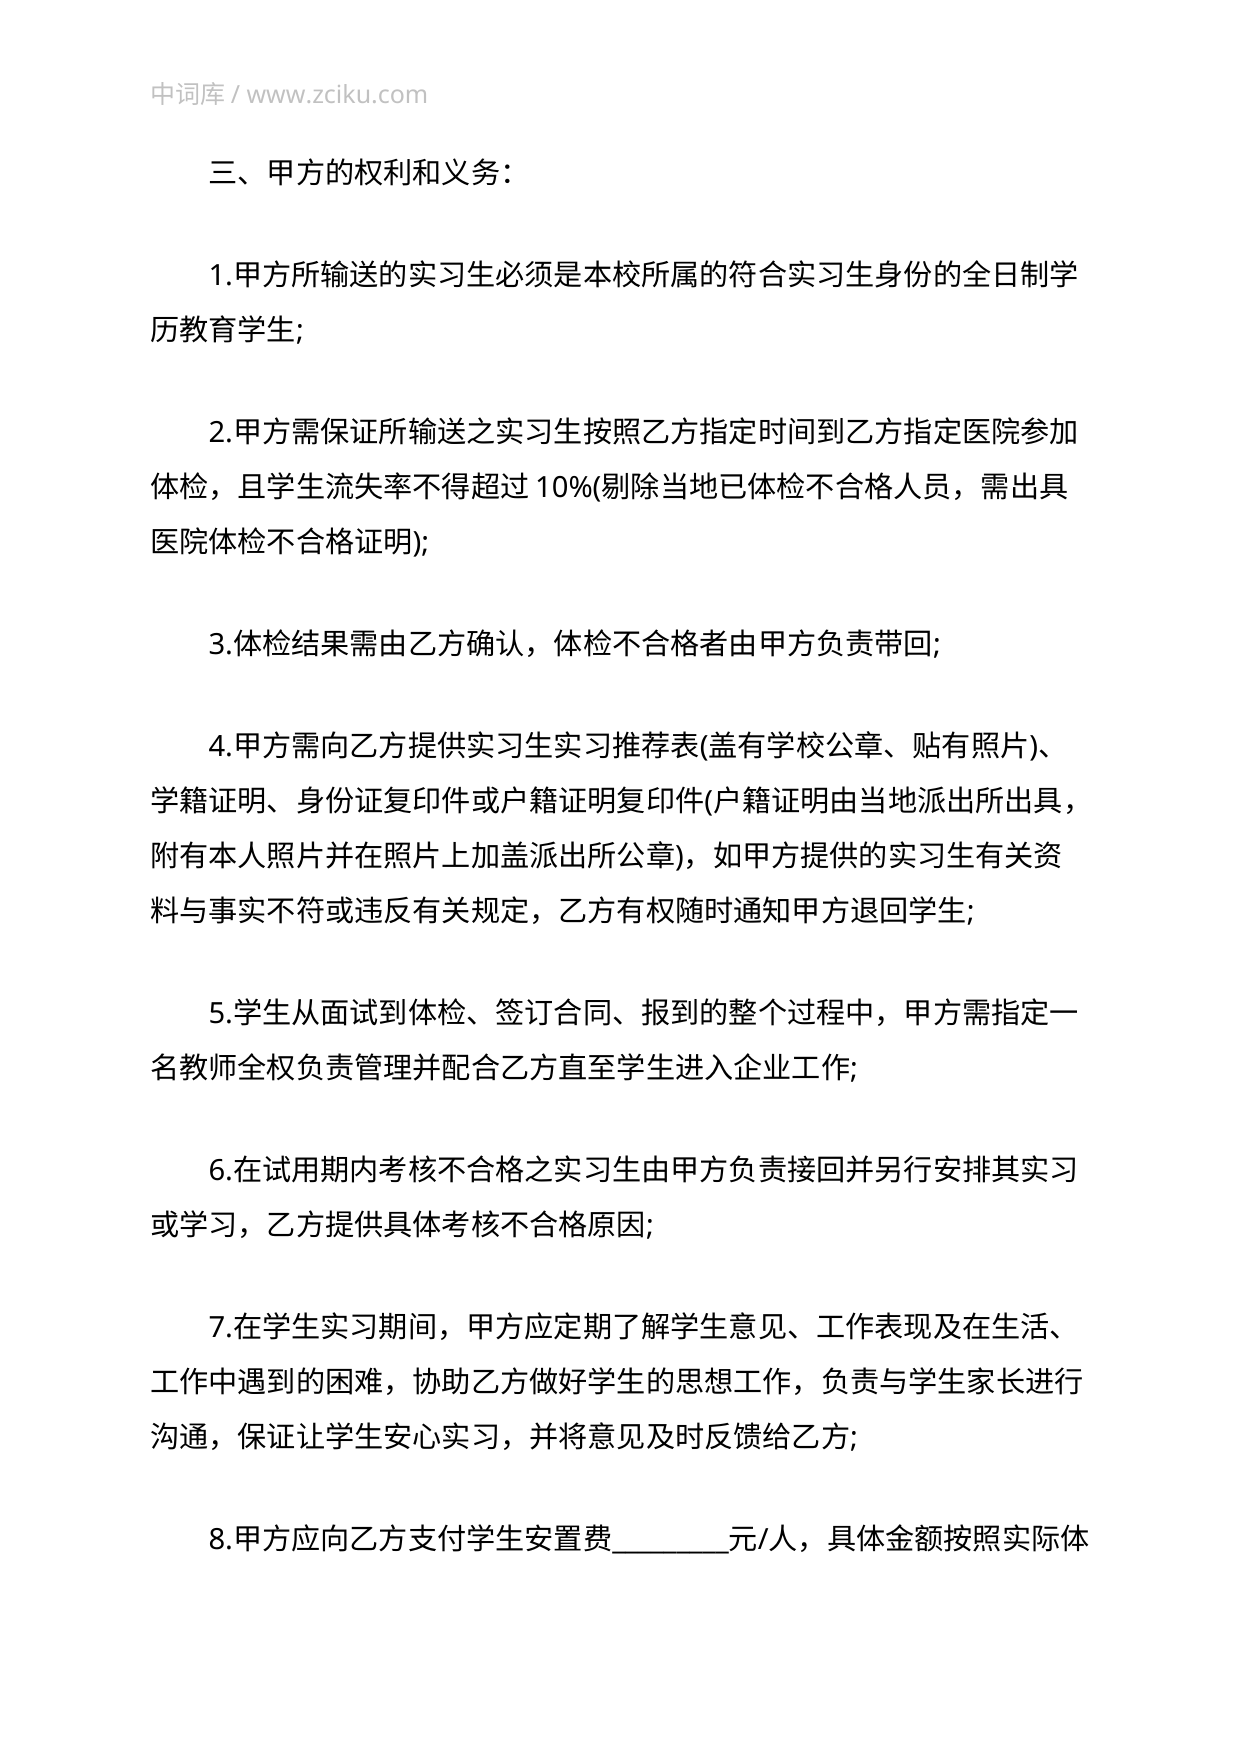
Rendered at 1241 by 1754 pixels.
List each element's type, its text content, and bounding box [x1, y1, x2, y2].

text 5.学生从面试到体检、签订合同、报到的整个过程中，甲方需指定一名教师全权负责管理并配合乙方直至学生进入企业工作; [150, 990, 1090, 1087]
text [150, 1516, 1090, 1558]
text 4.甲方需向乙方提供实习生实习推荐表(盖有学校公章、贴有照片)、学籍证明、身份证复印件或户籍证明复印件(户籍证明由当地派出所出具，附有本人照片并在照片上加盖派出所公章)，如甲方提供的实习生有关资料与事实不符或违反有关规定，乙方有权随时通知甲方退回学生; [150, 723, 1090, 930]
text 2.甲方需保证所输送之实习生按照乙方指定时间到乙方指定医院参加体检，且学生流失率不得超过10%(剔除当地已体检不合格人员，需出具医院体检不合格证明); [150, 409, 1090, 561]
text 6.在试用期内考核不合格之实习生由甲方负责接回并另行安排其实习或学习，乙方提供具体考核不合格原因; [150, 1147, 1090, 1244]
text 3.体检结果需由乙方确认，体检不合格者由甲方负责带回; [150, 621, 1090, 663]
text 1.甲方所输送的实习生必须是本校所属的符合实习生身份的全日制学历教育学生; [150, 252, 1090, 349]
text 三、甲方的权利和义务： [150, 150, 1090, 192]
text 7.在学生实习期间，甲方应定期了解学生意见、工作表现及在生活、工作中遇到的困难，协助乙方做好学生的思想工作，负责与学生家长进行沟通，保证让学生安心实习，并将意见及时反馈给乙方; [150, 1304, 1090, 1456]
